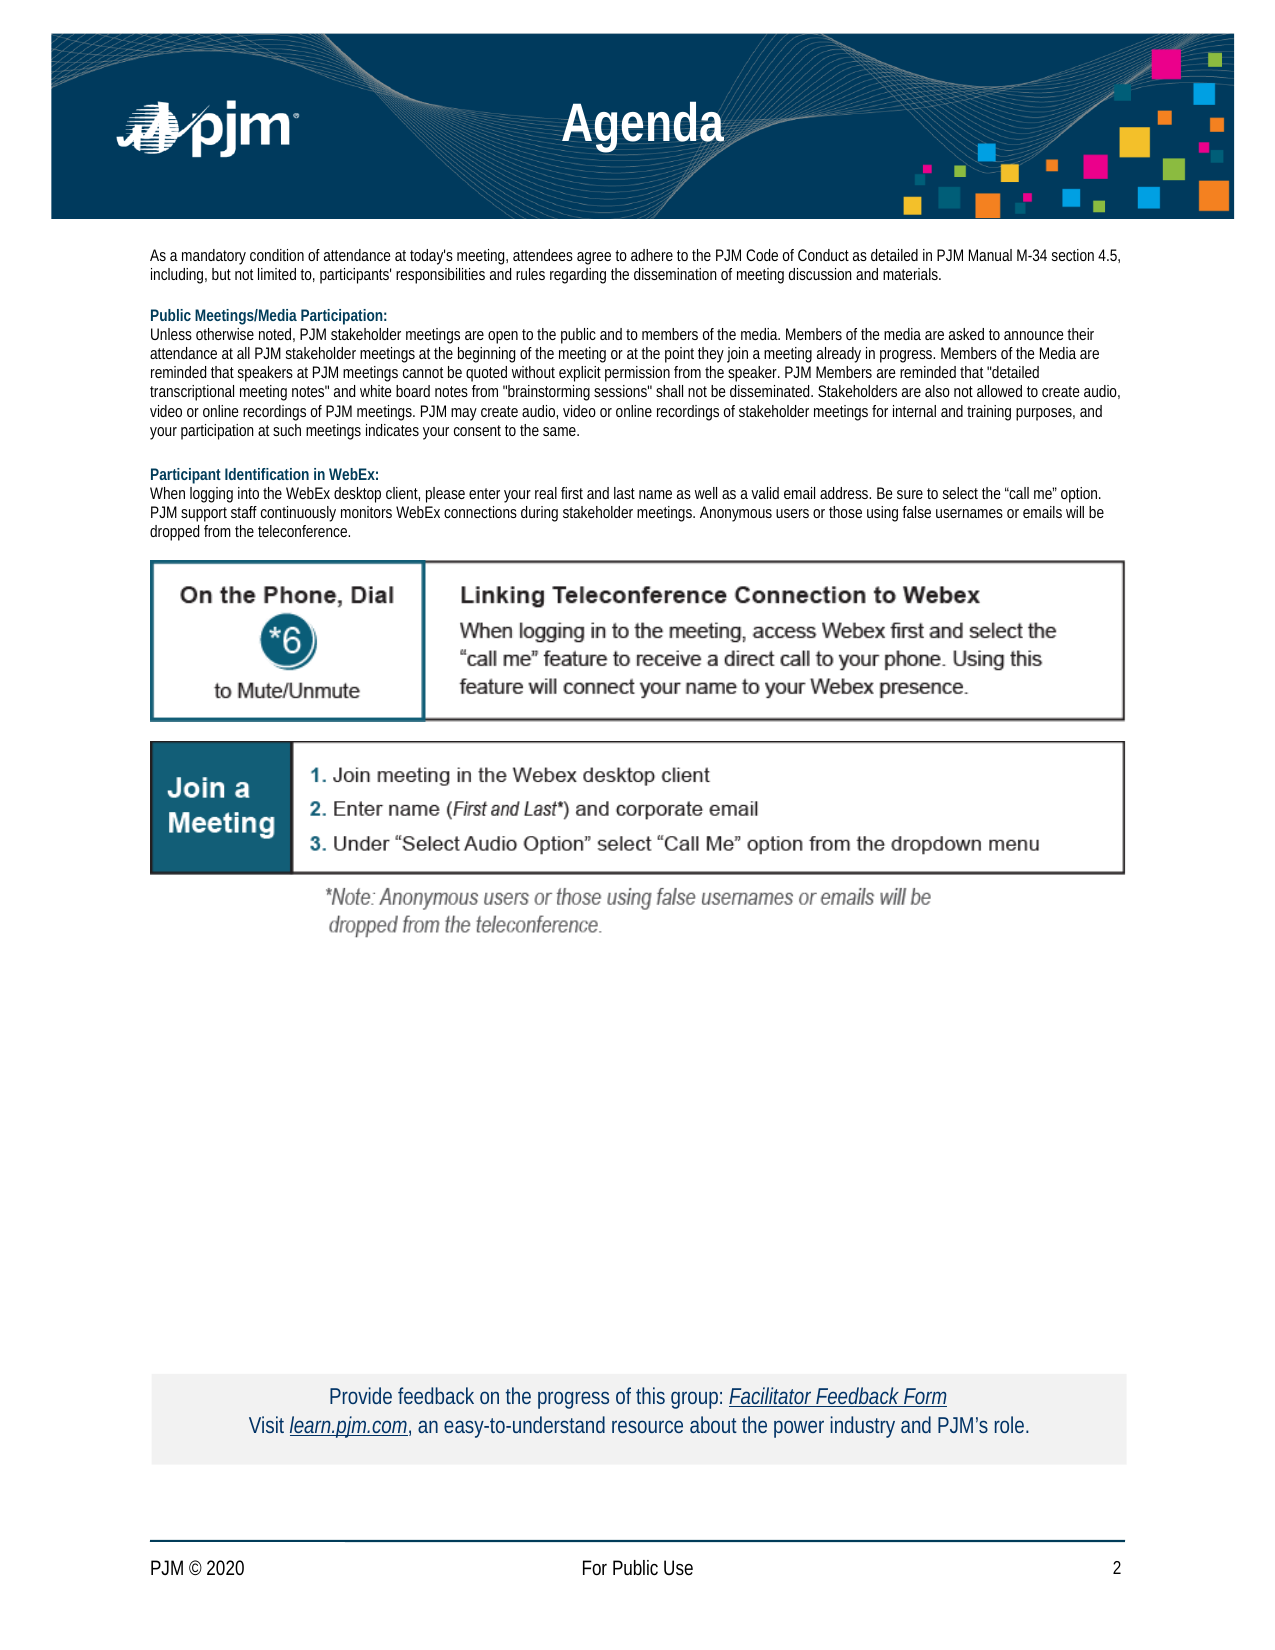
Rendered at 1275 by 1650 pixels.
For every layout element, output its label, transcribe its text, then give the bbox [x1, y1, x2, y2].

text PJM support staff continuously monitors WebEx connections during stakeholder meetings. Anonymous users or those using false usernames or emails will be dropped from the teleconference. [150, 503, 1125, 541]
text When logging into the WebEx desktop client, please enter your real first and last name as well as a valid email address. Be sure to select the “call me” option. [150, 484, 1125, 503]
text Unless otherwise noted, PJM stakeholder meetings are open to the public and to members of the media. Members of the media are asked to announce their attendance at all PJM stakeholder meetings at the beginning of the meeting or at the point they join a meeting already in progress. Members of the Media are reminded that speakers at PJM meetings cannot be quoted without explicit permission from the speaker. PJM Members are reminded that "detailed transcriptional meeting notes" and white board notes from "brainstorming sessions" shall not be disseminated. Stakeholders are also not allowed to create audio, video or online recordings of PJM meetings. PJM may create audio, video or online recordings of stakeholder meetings for internal and training purposes, and your participation at such meetings indicates your consent to the same. [150, 325, 1125, 440]
picture [51, 32, 1235, 219]
subtitle Participant Identification in WebEx: [150, 465, 1125, 484]
text As a mandatory condition of attendance at today's meeting, attendees agree to adhere to the PJM Code of Conduct as detailed in PJM Manual M-34 section 4.5, including, but not limited to, participants' responsibilities and rules regarding the dissemination of meeting discussion and materials. [150, 246, 1125, 284]
title Public Meetings/Media Participation: [150, 306, 1125, 325]
picture [150, 741, 1125, 941]
picture [150, 560, 1125, 722]
